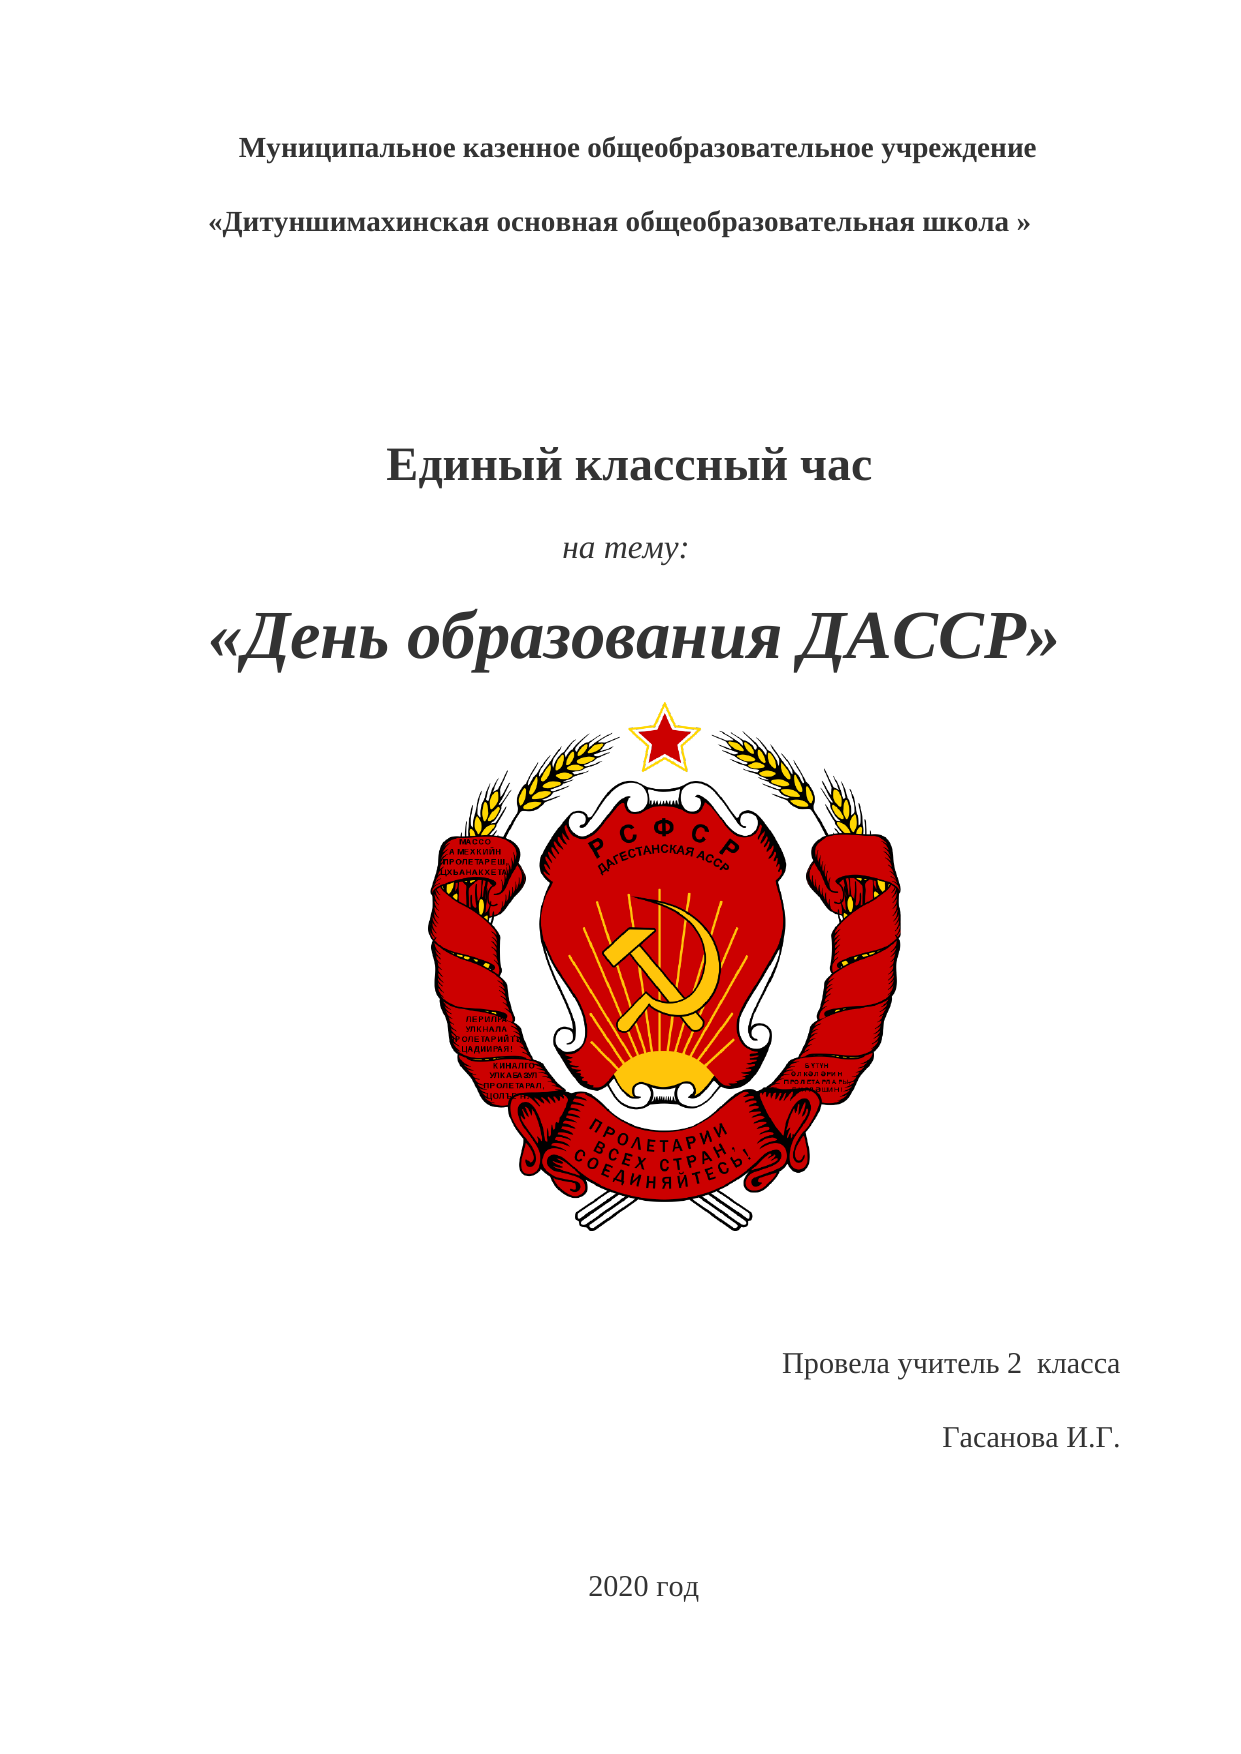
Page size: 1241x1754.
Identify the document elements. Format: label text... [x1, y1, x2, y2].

text Единый классный час [88, 436, 1063, 491]
text «Дитуншимахинская основная общеобразовательная школа » [88, 193, 1063, 238]
text на тему: [88, 520, 1063, 566]
text Гасанова И.Г. [266, 1409, 1193, 1454]
text «День образования ДАССР» [171, 595, 1063, 674]
text Муниципальное казенное общеобразовательное учреждение [88, 118, 1063, 163]
text Провела учитель 2 класса [266, 1334, 1193, 1379]
text 2020 год [88, 1558, 1063, 1603]
picture [428, 702, 901, 1231]
